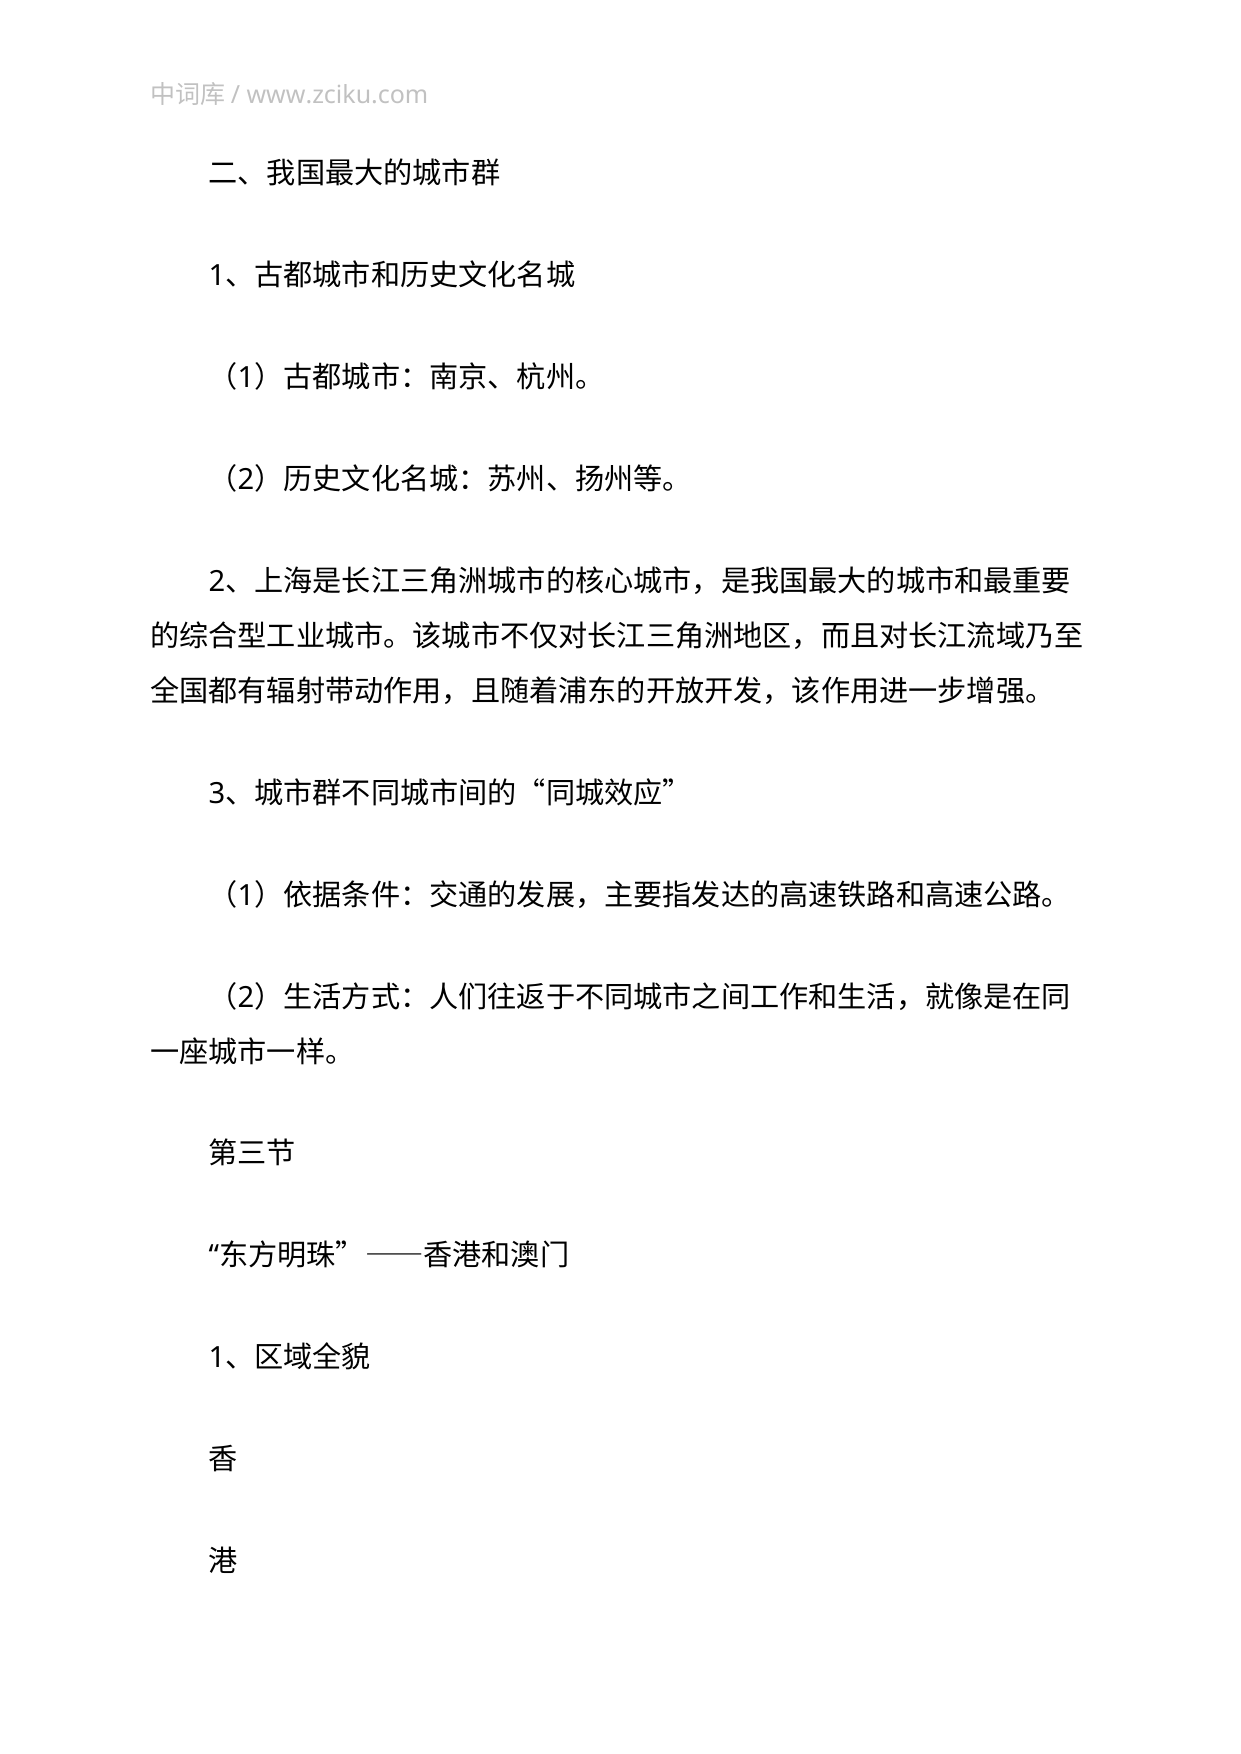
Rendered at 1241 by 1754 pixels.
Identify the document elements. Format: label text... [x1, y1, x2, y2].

text “东方明珠”——香港和澳门 [150, 1232, 1090, 1274]
text （2）历史文化名城：苏州、扬州等。 [150, 456, 1090, 498]
text 香 [150, 1436, 1090, 1478]
text 二、我国最大的城市群 [150, 150, 1090, 192]
text 1、古都城市和历史文化名城 [150, 252, 1090, 294]
text 1、区域全貌 [150, 1334, 1090, 1376]
text 港 [150, 1538, 1090, 1580]
text 2、上海是长江三角洲城市的核心城市，是我国最大的城市和最重要的综合型工业城市。该城市不仅对长江三角洲地区，而且对长江流域乃至全国都有辐射带动作用，且随着浦东的开放开发，该作用进一步增强。 [150, 558, 1090, 710]
text （1）依据条件：交通的发展，主要指发达的高速铁路和高速公路。 [150, 871, 1090, 914]
text （1）古都城市：南京、杭州。 [150, 354, 1090, 396]
text （2）生活方式：人们往返于不同城市之间工作和生活，就像是在同一座城市一样。 [150, 973, 1090, 1071]
text 第三节 [150, 1130, 1090, 1172]
text 3、城市群不同城市间的“同城效应” [150, 769, 1090, 812]
